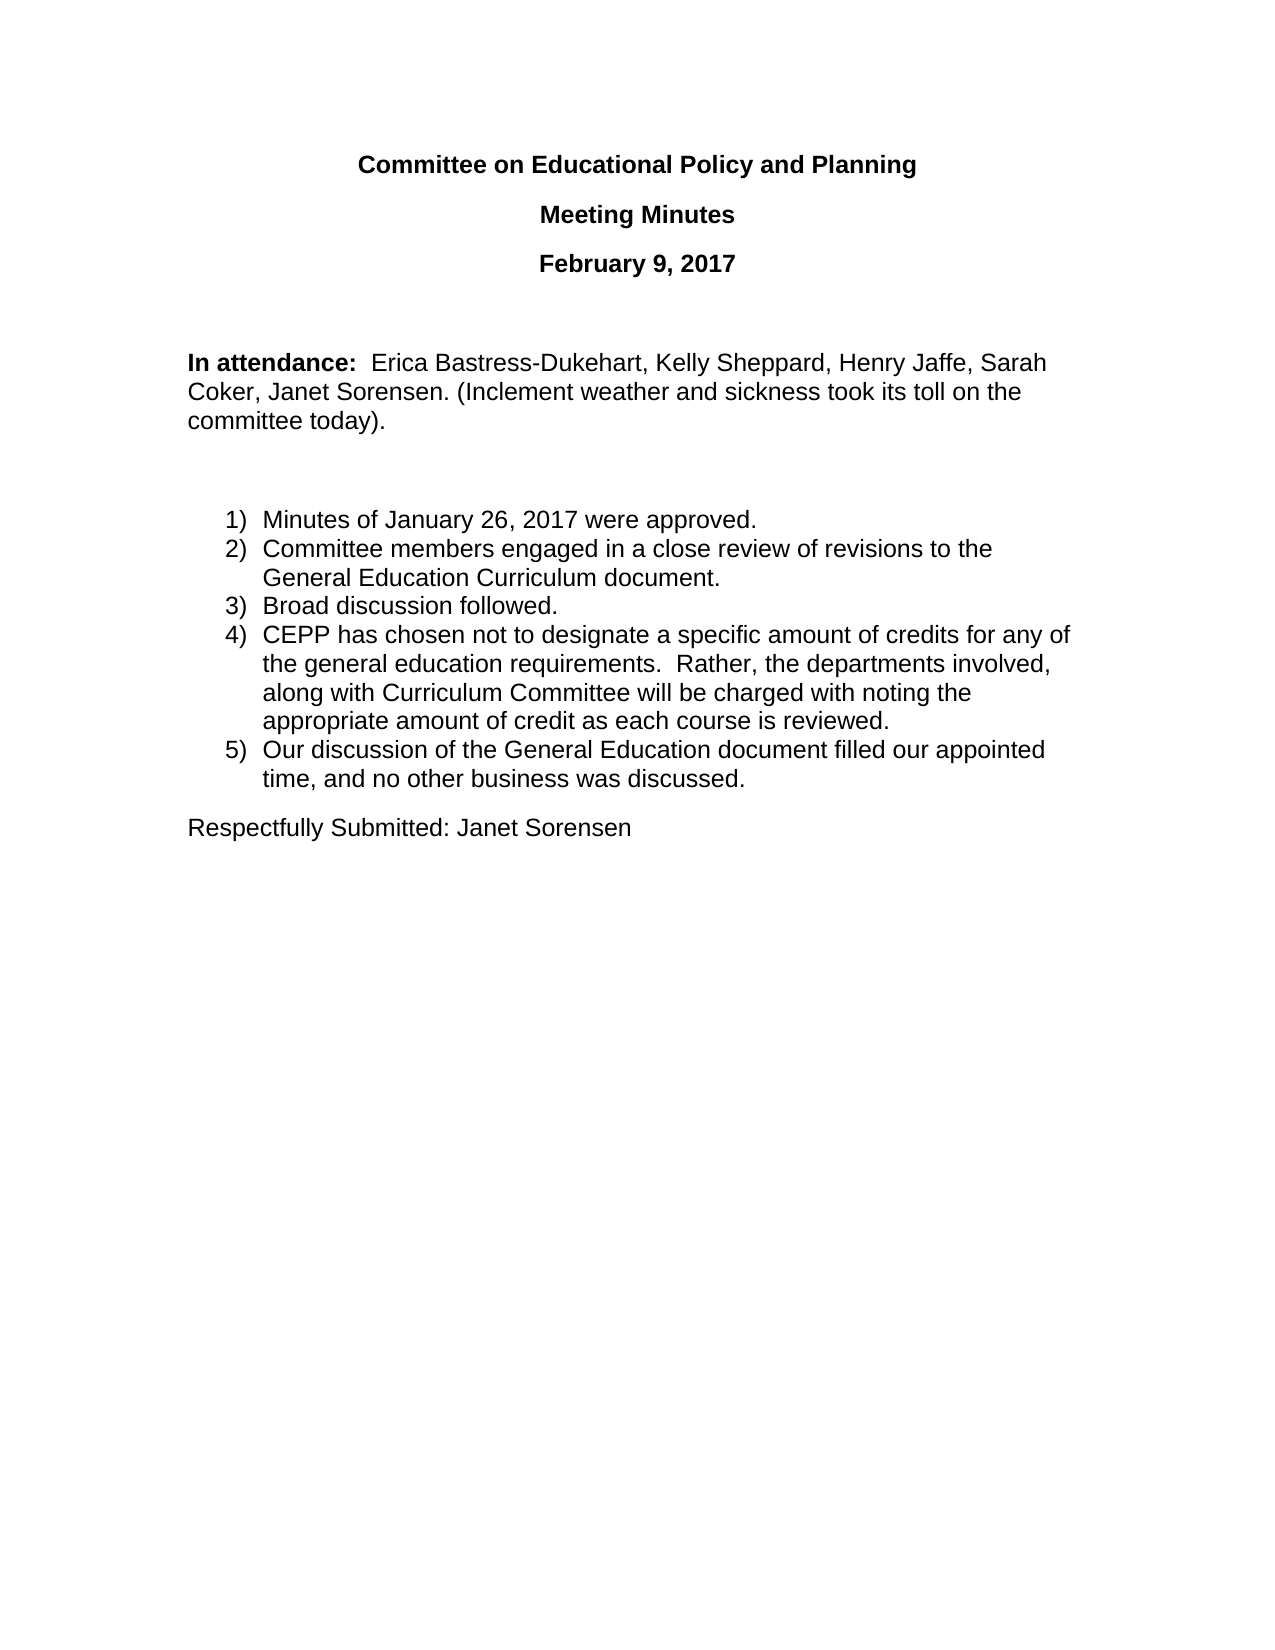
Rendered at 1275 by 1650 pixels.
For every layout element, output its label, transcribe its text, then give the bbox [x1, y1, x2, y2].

text Committee on Educational Policy and Planning [187, 150, 1087, 179]
list Our discussion of the General Education document filled our appointed time, and no other business was discussed. [225, 735, 1087, 792]
list Committee members engaged in a close review of revisions to the General Education Curriculum document. [225, 534, 1087, 591]
text In attendance: Erica Bastress-Dukehart, Kelly Sheppard, Henry Jaffe, Sarah Coker, Janet Sorensen. (Inclement weather and sickness took its toll on the committee today). [187, 348, 1087, 434]
list CEPP has chosen not to designate a specific amount of credits for any of the general education requirements. Rather, the departments involved, along with Curriculum Committee will be charged with noting the appropriate amount of credit as each course is reviewed. [225, 620, 1087, 735]
list Minutes of January 26, 2017 were approved. [225, 505, 1087, 534]
text Respectfully Submitted: Janet Sorensen [187, 813, 1087, 842]
text Meeting Minutes [187, 199, 1087, 228]
text February 9, 2017 [187, 249, 1087, 278]
list Broad discussion followed. [225, 591, 1087, 620]
